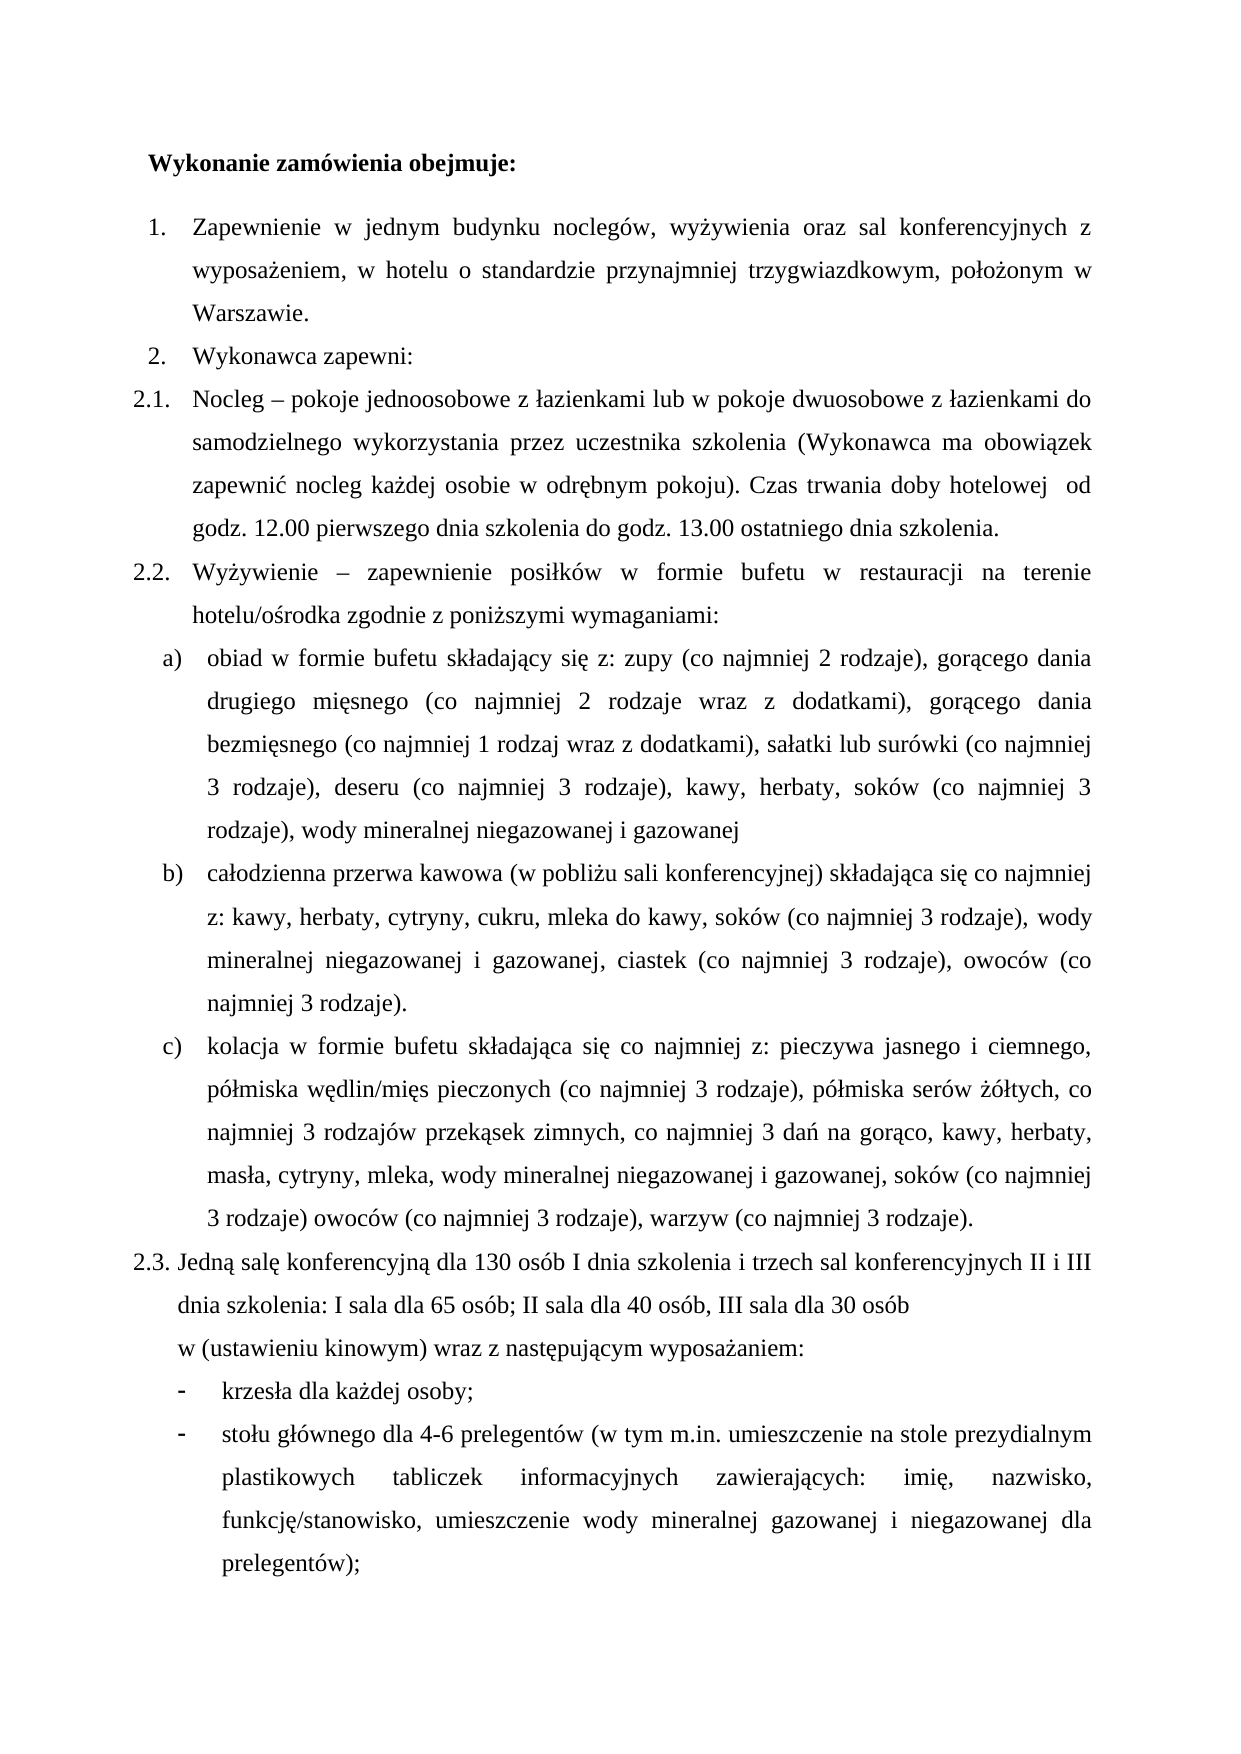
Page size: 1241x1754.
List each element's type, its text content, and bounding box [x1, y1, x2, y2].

list Jedną salę konferencyjną dla 130 osób I dnia szkolenia i trzech sal konferencyjnych II i III dnia szkolenia: I sala dla 65 osób; II sala dla 40 osób, III sala dla 30 osób [133, 1247, 1092, 1318]
list Wykonawca zapewni: [148, 341, 1092, 370]
list stołu głównego dla 4-6 prelegentów (w tym m.in. umieszczenie na stole prezydialnym plastikowych tabliczek informacyjnych zawierających: imię, nazwisko, funkcję/stanowisko, umieszczenie wody mineralnej gazowanej i niegazowanej dla prelegentów); [177, 1419, 1092, 1577]
list krzesła dla każdej osoby; [177, 1376, 1092, 1405]
list Nocleg – pokoje jednoosobowe z łazienkami lub w pokoje dwuosobowe z łazienkami do samodzielnego wykorzystania przez uczestnika szkolenia (Wykonawca ma obowiązek zapewnić nocleg każdej osobie w odrębnym pokoju). Czas trwania doby hotelowej od godz. 12.00 pierwszego dnia szkolenia do godz. 13.00 ostatniego dnia szkolenia. [133, 384, 1092, 542]
list obiad w formie bufetu składający się z: zupy (co najmniej 2 rodzaje), gorącego dania drugiego mięsnego (co najmniej 2 rodzaje wraz z dodatkami), gorącego dania bezmięsnego (co najmniej 1 rodzaj wraz z dodatkami), sałatki lub surówki (co najmniej 3 rodzaje), deseru (co najmniej 3 rodzaje), kawy, herbaty, soków (co najmniej 3 rodzaje), wody mineralnej niegazowanej i gazowanej [162, 643, 1092, 844]
text w (ustawieniu kinowym) wraz z następującym wyposażaniem: [177, 1333, 1092, 1362]
text Wykonanie zamówienia obejmuje: [148, 148, 1092, 176]
list Zapewnienie w jednym budynku noclegów, wyżywienia oraz sal konferencyjnych z wyposażeniem, w hotelu o standardzie przynajmniej trzygwiazdkowym, położonym w Warszawie. [148, 212, 1092, 327]
list Wyżywienie – zapewnienie posiłków w formie bufetu w restauracji na terenie hotelu/ośrodka zgodnie z poniższymi wymaganiami: [133, 557, 1092, 628]
list kolacja w formie bufetu składająca się co najmniej z: pieczywa jasnego i ciemnego, półmiska wędlin/mięs pieczonych (co najmniej 3 rodzaje), półmiska serów żółtych, co najmniej 3 rodzajów przekąsek zimnych, co najmniej 3 dań na gorąco, kawy, herbaty, masła, cytryny, mleka, wody mineralnej niegazowanej i gazowanej, soków (co najmniej 3 rodzaje) owoców (co najmniej 3 rodzaje), warzyw (co najmniej 3 rodzaje). [162, 1031, 1092, 1232]
list całodzienna przerwa kawowa (w pobliżu sali konferencyjnej) składająca się co najmniej z: kawy, herbaty, cytryny, cukru, mleka do kawy, soków (co najmniej 3 rodzaje), wody mineralnej niegazowanej i gazowanej, ciastek (co najmniej 3 rodzaje), owoców (co najmniej 3 rodzaje). [162, 858, 1092, 1017]
